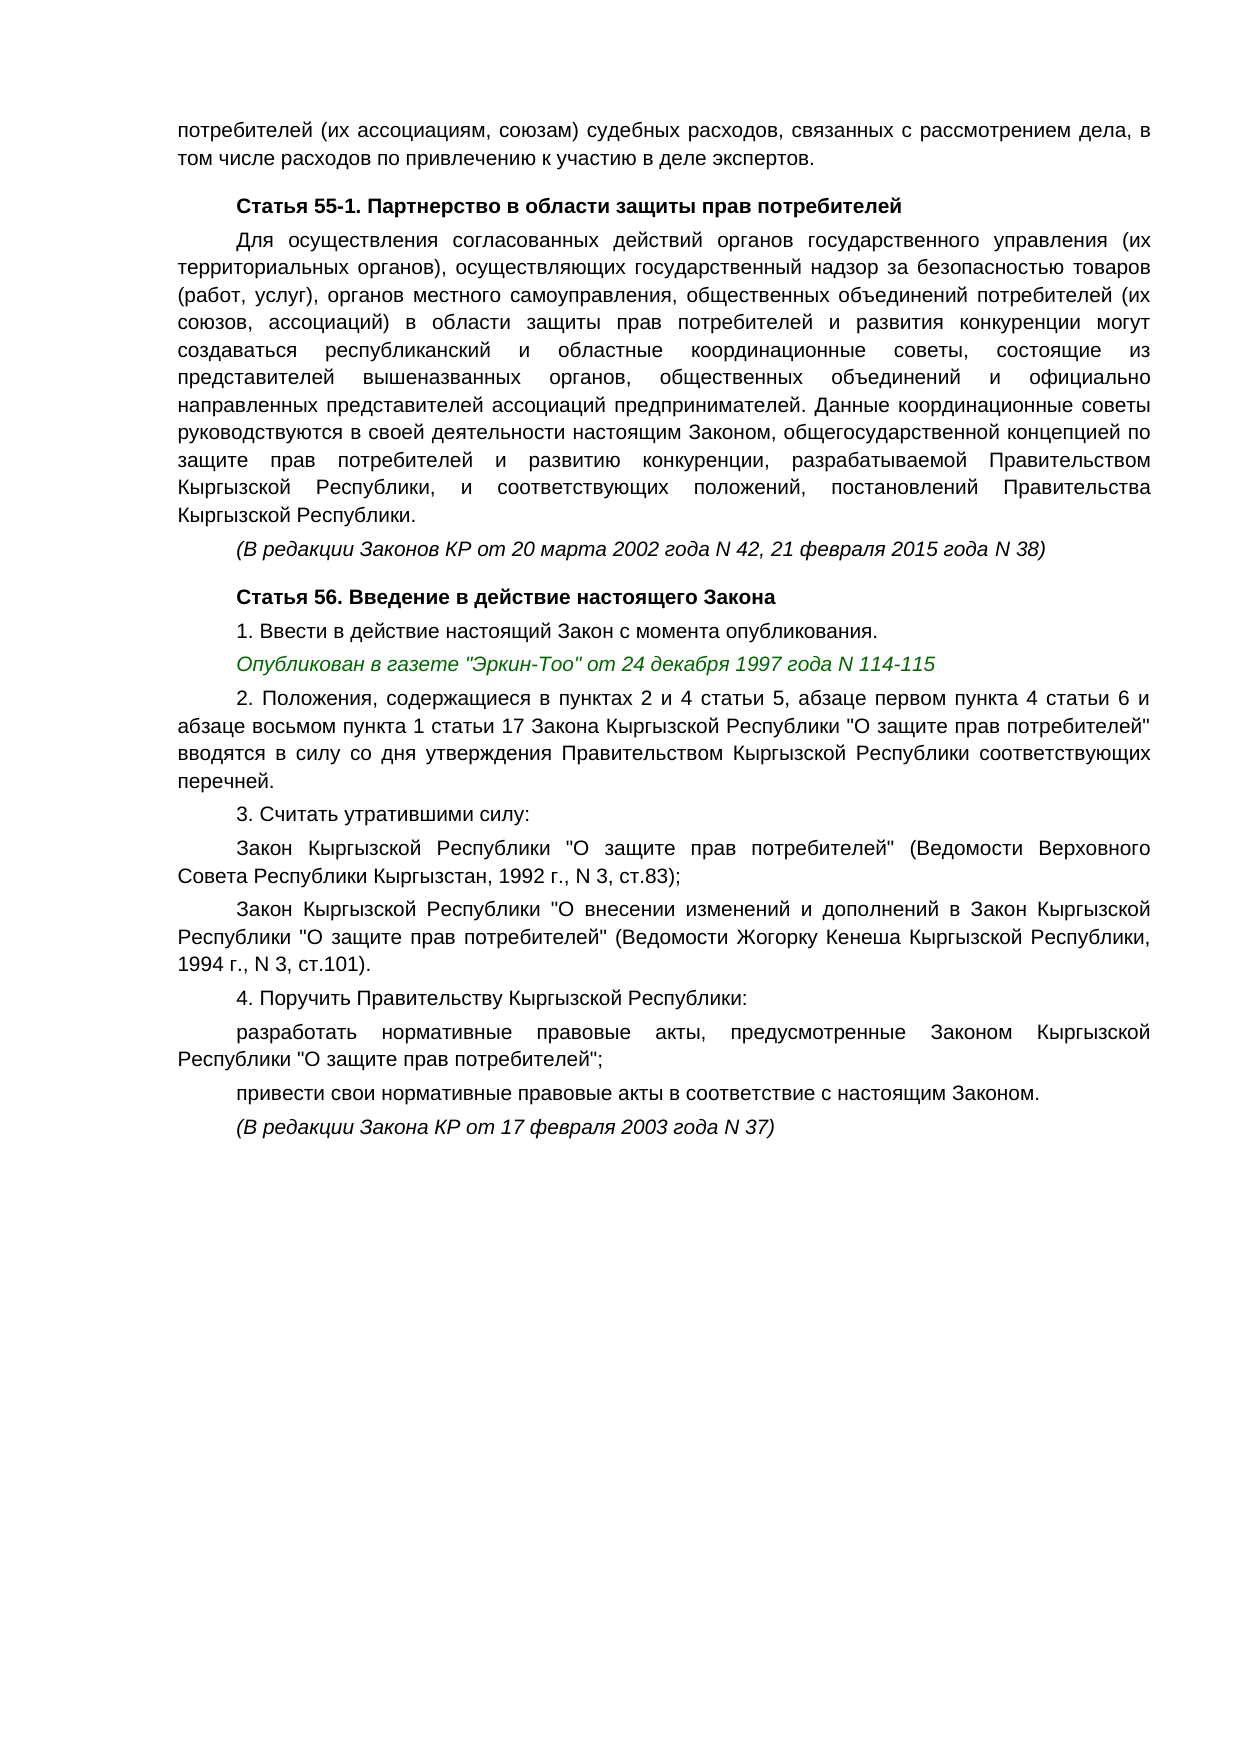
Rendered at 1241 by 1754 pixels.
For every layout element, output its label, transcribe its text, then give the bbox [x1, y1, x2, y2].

text Закон Кыргызской Республики "О защите прав потребителей" (Ведомости Верховного Совета Республики Кыргызстан, 1992 г., N 3, ст.83); [177, 836, 1152, 887]
text (В редакции Закона КР от 17 февраля 2003 года N 37) [177, 1115, 1152, 1139]
text Статья 56. Введение в действие настоящего Закона [177, 585, 1152, 609]
text (В редакции Законов КР от 20 марта 2002 года N 42, 21 февраля 2015 года N 38) [177, 536, 1152, 560]
text 1. Ввести в действие настоящий Закон с момента опубликования. [177, 618, 1152, 642]
text 4. Поручить Правительству Кыргызской Республики: [177, 986, 1152, 1010]
text Опубликован в газете "Эркин-Тоо" от 24 декабря 1997 года N 114-115 [177, 652, 1152, 676]
text разработать нормативные правовые акты, предусмотренные Законом Кыргызской Республики "О защите прав потребителей"; [177, 1020, 1152, 1071]
text привести свои нормативные правовые акты в соответствие с настоящим Законом. [177, 1081, 1152, 1105]
text 3. Считать утратившими силу: [177, 802, 1152, 826]
text Статья 55-1. Партнерство в области защиты прав потребителей [177, 194, 1152, 218]
text Для осуществления согласованных действий органов государственного управления (их территориальных органов), осуществляющих государственный надзор за безопасностью товаров (работ, услуг), органов местного самоуправления, общественных объединений потребителей (их союзов, ассоциаций) в области защиты прав потребителей и развития конкуренции могут создаваться республиканский и областные координационные советы, состоящие из представителей вышеназванных органов, общественных объединений и официально направленных представителей ассоциаций предпринимателей. Данные координационные советы руководствуются в своей деятельности настоящим Законом, общегосударственной концепцией по защите прав потребителей и развитию конкуренции, разрабатываемой Правительством Кыргызской Республики, и соответствующих положений, постановлений Правительства Кыргызской Республики. [177, 228, 1152, 527]
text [177, 118, 1152, 169]
text 2. Положения, содержащиеся в пунктах 2 и 4 статьи 5, абзаце первом пункта 4 статьи 6 и абзаце восьмом пункта 1 статьи 17 Закона Кыргызской Республики "О защите прав потребителей" вводятся в силу со дня утверждения Правительством Кыргызской Республики соответствующих перечней. [177, 686, 1152, 792]
text Закон Кыргызской Республики "О внесении изменений и дополнений в Закон Кыргызской Республики "О защите прав потребителей" (Ведомости Жогорку Кенеша Кыргызской Республики, 1994 г., N 3, ст.101). [177, 897, 1152, 976]
